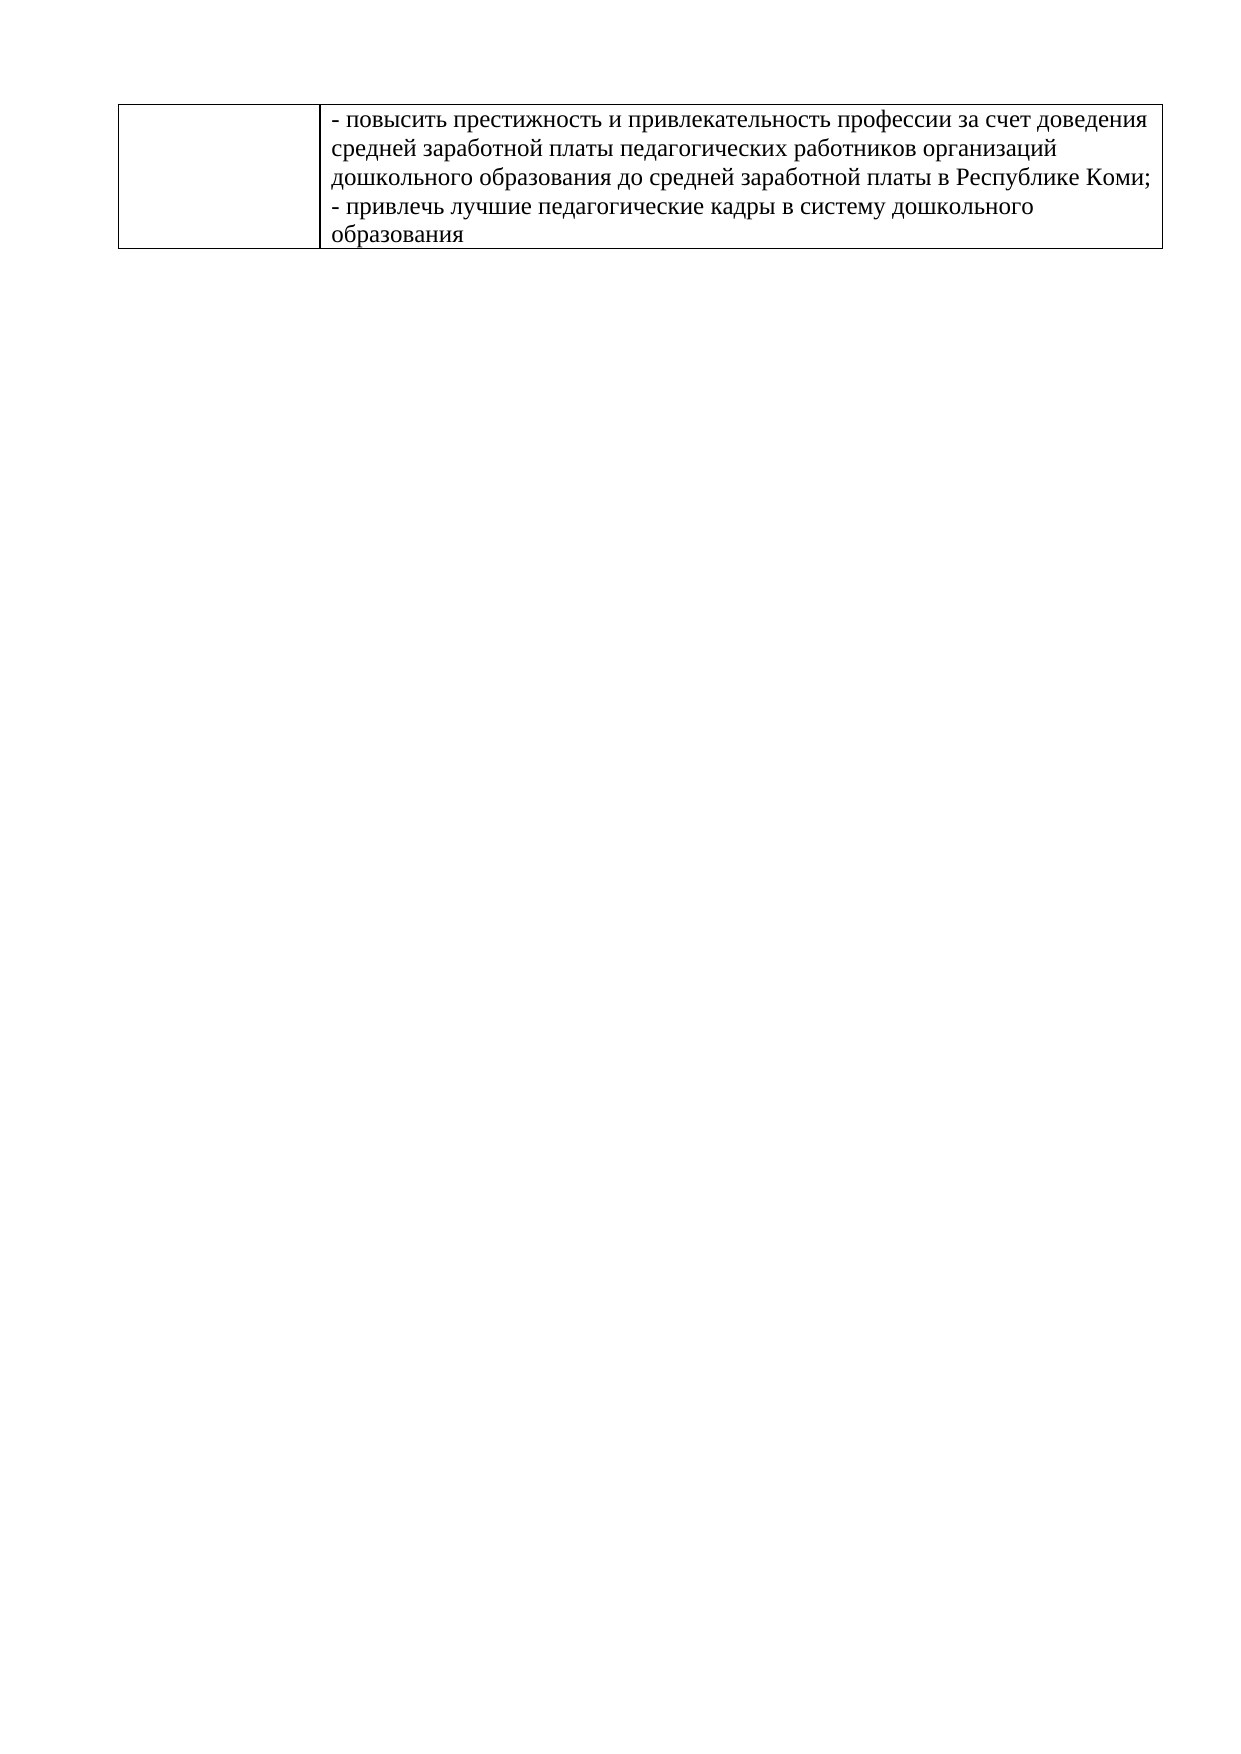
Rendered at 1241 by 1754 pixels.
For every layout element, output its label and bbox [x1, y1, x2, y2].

table_cell [321, 105, 1162, 248]
table_cell [119, 105, 319, 248]
